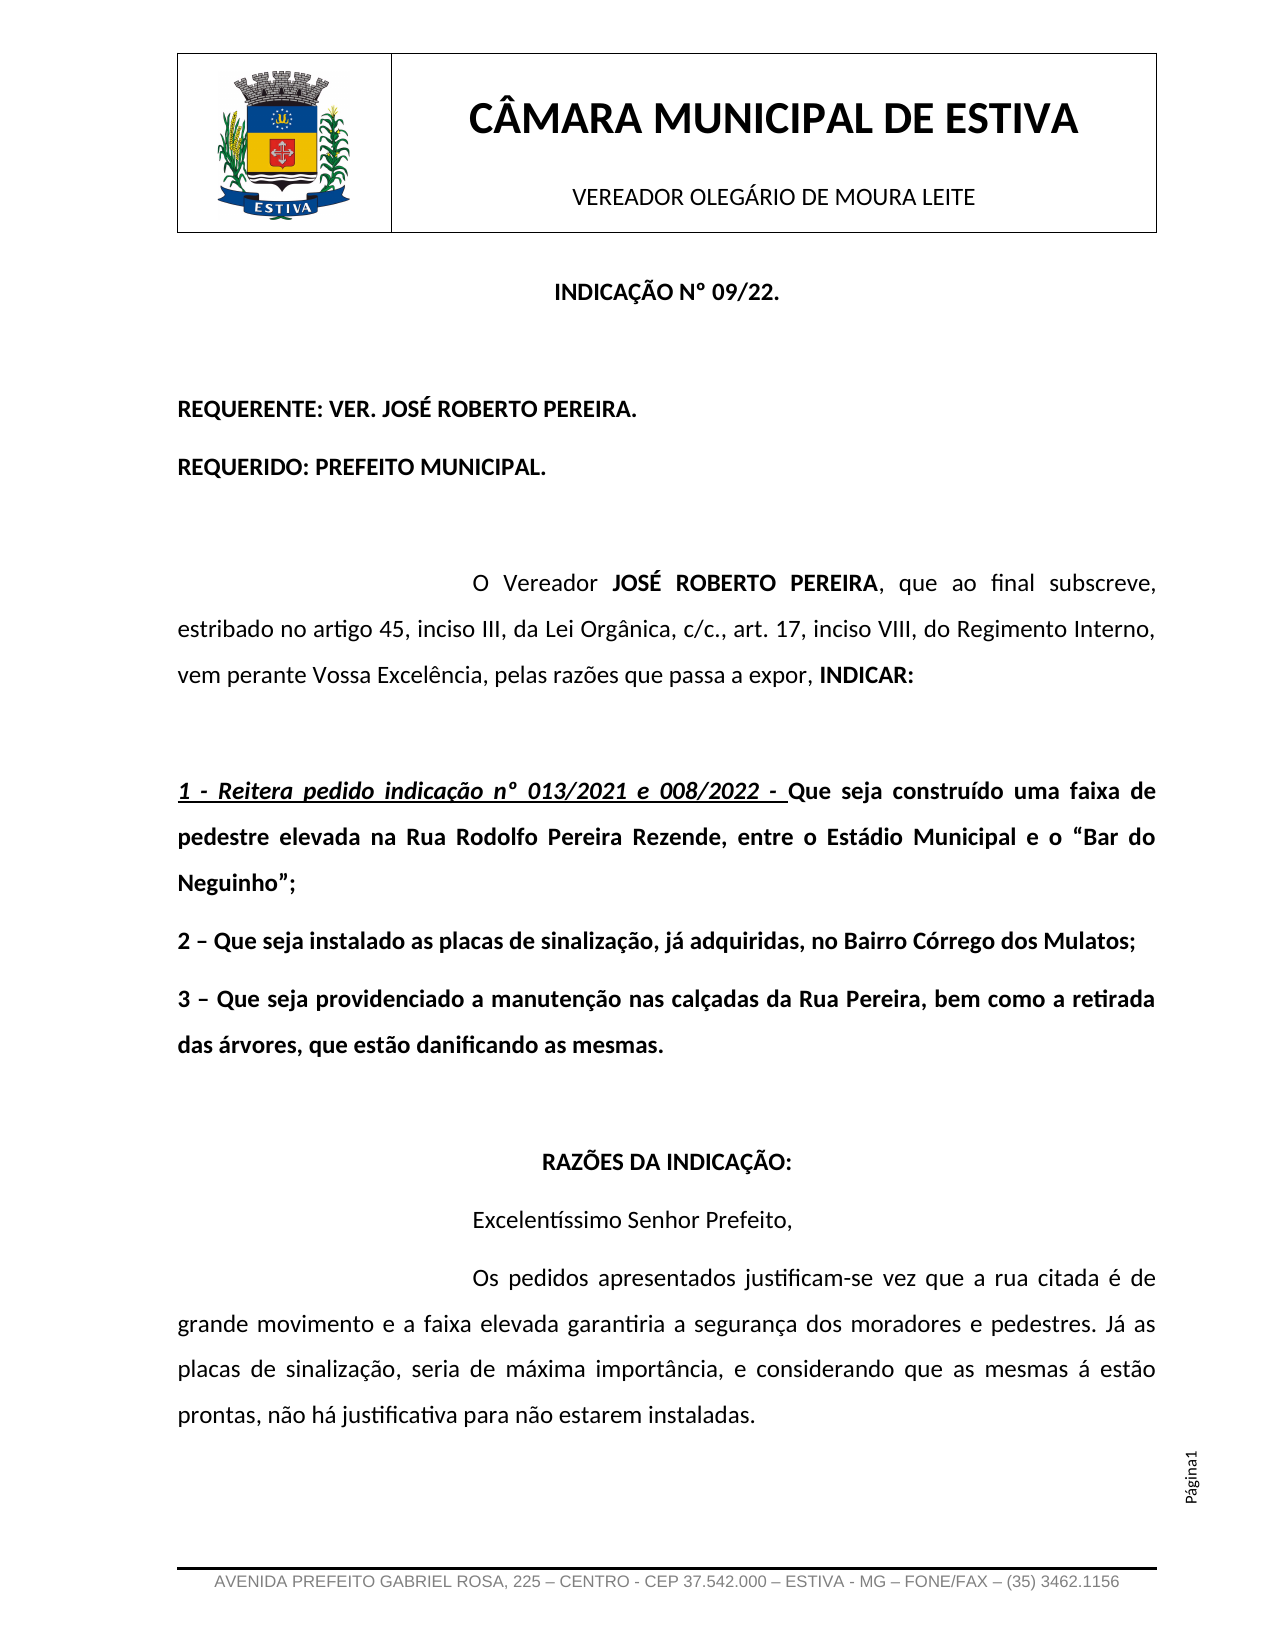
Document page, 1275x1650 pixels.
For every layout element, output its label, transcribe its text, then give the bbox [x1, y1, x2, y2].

text INDICAÇÃO Nº 09/22. [177, 276, 1157, 307]
text RAZÕES DA INDICAÇÃO: [177, 1146, 1157, 1176]
text REQUERENTE: VER. JOSÉ ROBERTO PEREIRA. [177, 393, 1157, 423]
text O Vereador JOSÉ ROBERTO PEREIRA, que ao final subscreve, estribado no artigo 45, inciso III, da Lei Orgânica, c/c., art. 17, inciso VIII, do Regimento Interno, vem perante Vossa Excelência, pelas razões que passa a expor, INDICAR: [177, 568, 1157, 689]
text 2 – Que seja instalado as placas de sinalização, já adquiridas, no Bairro Córrego dos Mulatos; [177, 925, 1157, 956]
text Excelentíssimo Senhor Prefeito, [177, 1204, 1157, 1234]
text Os pedidos apresentados justificam-se vez que a rua citada é de grande movimento e a faixa elevada garantiria a segurança dos moradores e pedestres. Já as placas de sinalização, seria de máxima importância, e considerando que as mesmas á estão prontas, não há justificativa para não estarem instaladas. [177, 1262, 1157, 1430]
text 1 - Reitera pedido indicação nº 013/2021 e 008/2022 - Que seja construído uma faixa de pedestre elevada na Rua Rodolfo Pereira Rezende, entre o Estádio Municipal e o “Bar do Neguinho”; [177, 776, 1157, 897]
text REQUERIDO: PREFEITO MUNICIPAL. [177, 451, 1157, 482]
picture [217, 71, 350, 220]
text 3 – Que seja providenciado a manutenção nas calçadas da Rua Pereira, bem como a retirada das árvores, que estão danificando as mesmas. [177, 983, 1157, 1060]
